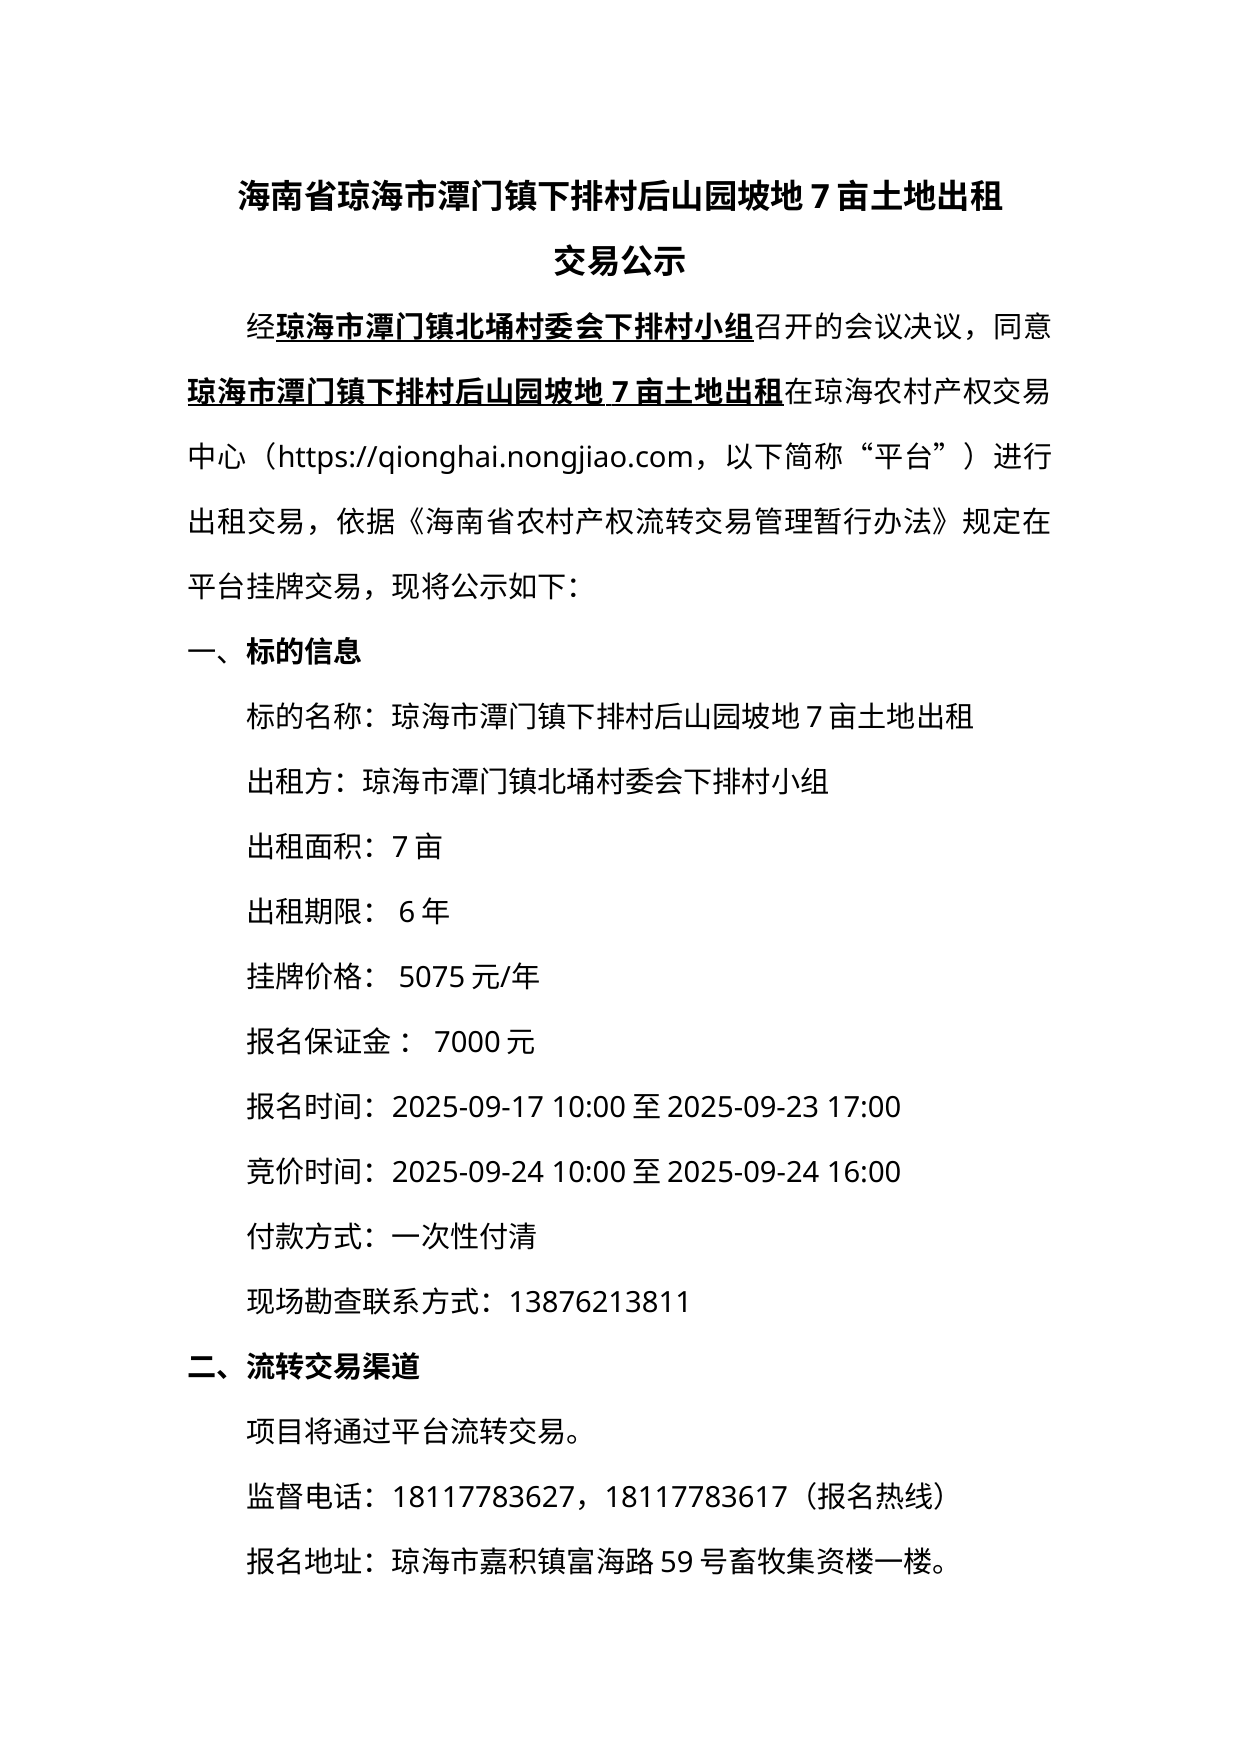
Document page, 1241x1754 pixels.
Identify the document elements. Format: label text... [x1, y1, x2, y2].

text 海南省琼海市潭门镇下排村后山园坡地7亩土地出租 [187, 162, 1053, 227]
text 现场勘查联系方式：13876213811 [187, 1267, 1053, 1332]
text 监督电话：18117783627，18117783617（报名热线） [187, 1462, 1053, 1527]
text 挂牌价格： 5075元/年 [187, 942, 1053, 1007]
text 经琼海市潭门镇北埇村委会下排村小组召开的会议决议，同意琼海市潭门镇下排村后山园坡地7亩土地出租在琼海农村产权交易中心（https://qionghai.nongjiao.com，以下简称“平台”）进行出租交易，依据《海南省农村产权流转交易管理暂行办法》规定在平台挂牌交易，现将公示如下： [187, 292, 1053, 617]
text 报名保证金 ： 7000元 [187, 1007, 1053, 1072]
text 交易公示 [187, 227, 1053, 292]
text 项目将通过平台流转交易。 [187, 1397, 1053, 1462]
list 标的信息 [187, 617, 1053, 682]
text 付款方式：一次性付清 [187, 1202, 1053, 1267]
text 出租方：琼海市潭门镇北埇村委会下排村小组 [187, 747, 1053, 812]
text 标的名称：琼海市潭门镇下排村后山园坡地7亩土地出租 [187, 682, 1053, 747]
text 二、流转交易渠道 [187, 1332, 1053, 1397]
text 竞价时间：2025-09-24 10:00至2025-09-24 16:00 [187, 1137, 1053, 1202]
text 出租面积：7亩 [187, 812, 1053, 877]
text 出租期限： 6年 [187, 877, 1053, 942]
text 报名地址：琼海市嘉积镇富海路59号畜牧集资楼一楼。 [187, 1527, 1053, 1592]
text 报名时间：2025-09-17 10:00至2025-09-23 17:00 [187, 1072, 1053, 1137]
